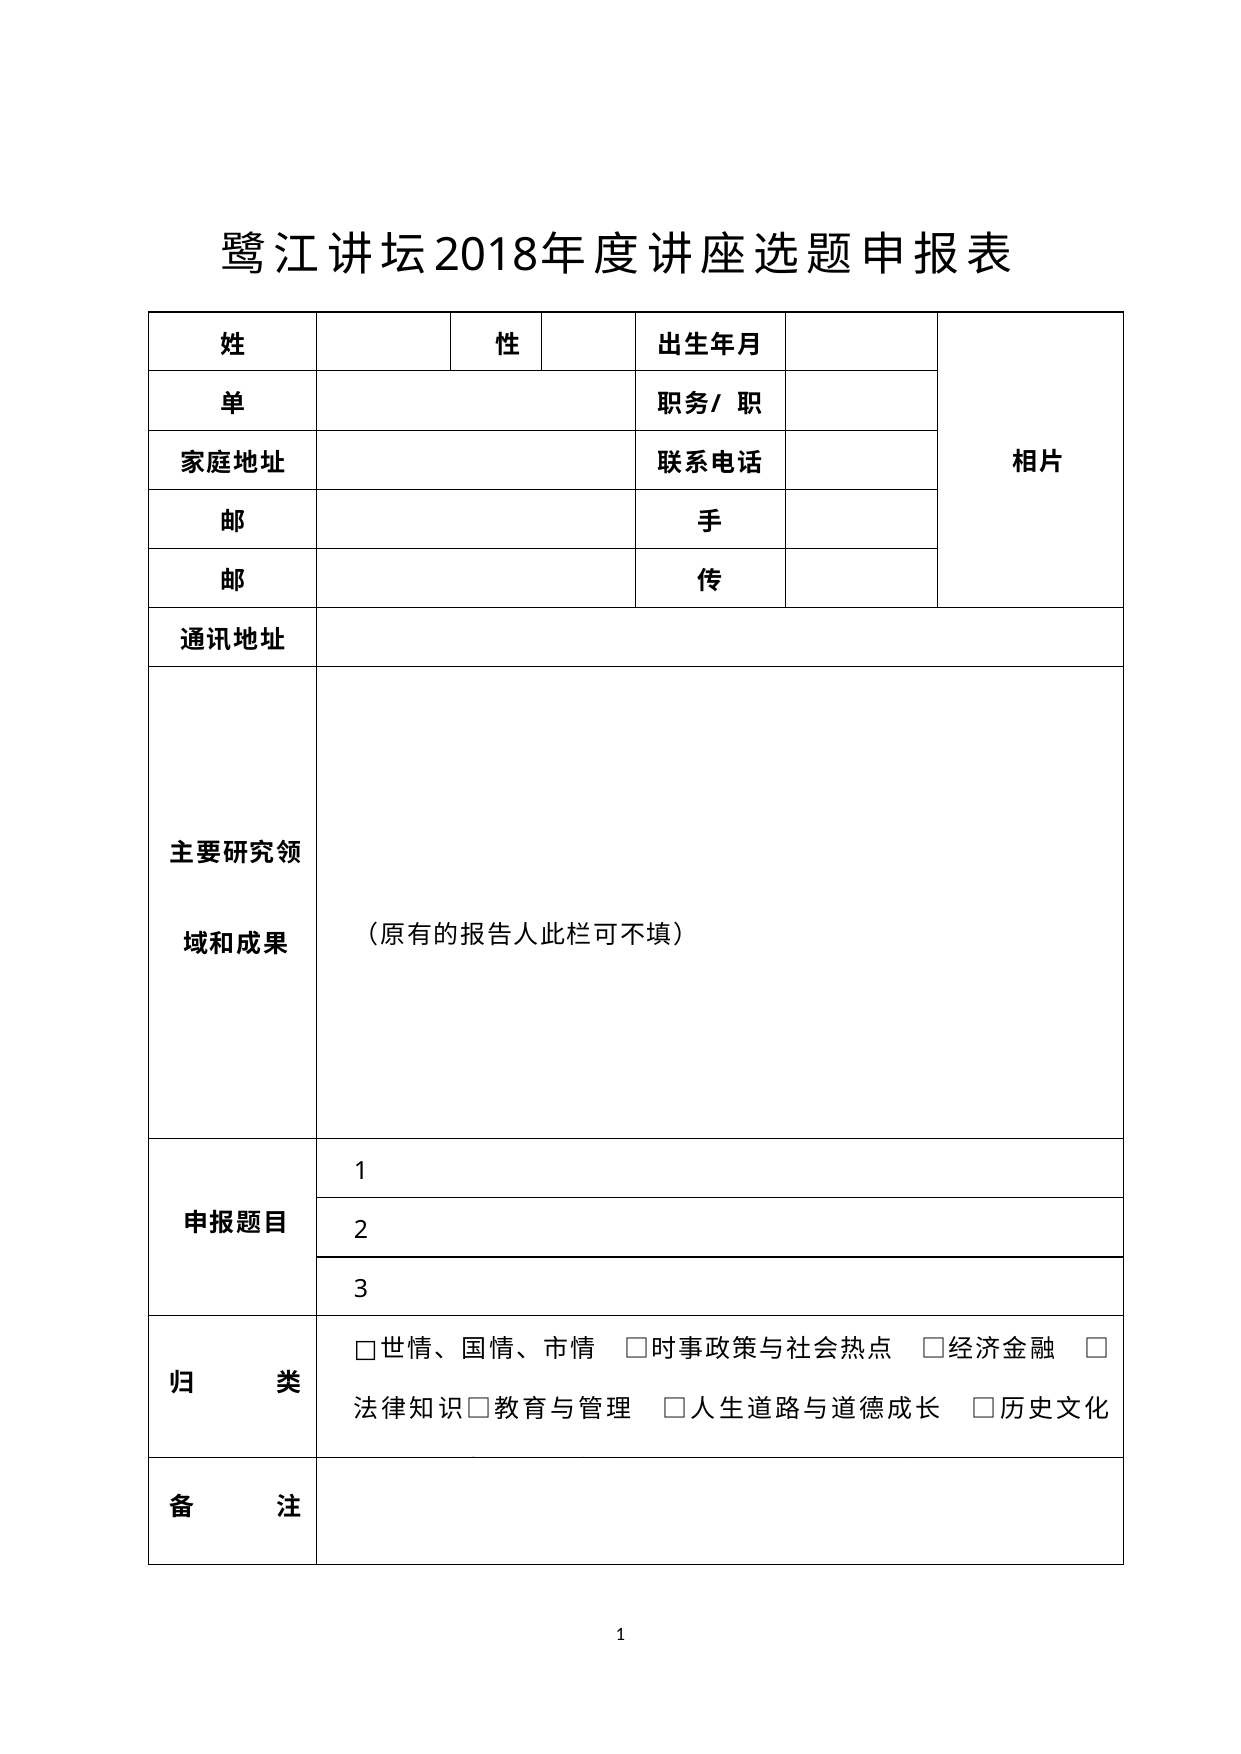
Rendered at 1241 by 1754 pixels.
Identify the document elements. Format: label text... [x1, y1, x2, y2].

table_cell [317, 490, 635, 548]
table_cell [786, 490, 937, 548]
table_cell 归 类 [149, 1316, 316, 1457]
table_cell 单 位 [149, 371, 316, 429]
table_cell 手 机 [636, 490, 785, 548]
table_cell [786, 549, 937, 607]
table_cell 邮 编 [149, 549, 316, 607]
table_cell [317, 549, 635, 607]
table_header [542, 313, 635, 370]
table_cell [786, 431, 937, 488]
table_header [317, 313, 450, 370]
table_cell □世情、国情、市情 □时事政策与社会热点 □经济金融 □法律知识□教育与管理 □人生道路与道德成长 □历史文化 □艺术鉴赏 □健康养生 □廉政建设 □道德建设（请把申报题目序号填在对应方框里） [317, 1316, 1123, 1457]
table_cell [317, 608, 1123, 666]
table_cell 主要研究领域和成果 [149, 667, 316, 1138]
text 鹭江讲坛2018年度讲座选题申报表 [167, 191, 1073, 311]
table_cell 2 [317, 1198, 1123, 1256]
table_header 姓 名 [149, 313, 316, 370]
table_header 出生年月 [636, 313, 785, 370]
table_cell 邮 箱 [149, 490, 316, 548]
table_cell [317, 431, 635, 488]
table_header 相片 [938, 313, 1123, 607]
table_cell 家庭地址 [149, 431, 316, 488]
table_cell 通讯地址 [149, 608, 316, 666]
table_header [786, 313, 937, 370]
table_cell （原有的报告人此栏可不填） [317, 667, 1123, 1138]
table_cell 备 注 [149, 1458, 316, 1563]
table_cell [317, 371, 635, 429]
table_cell 传 真 [636, 549, 785, 607]
table_cell [317, 1458, 1123, 1563]
table_cell 联系电话 [636, 431, 785, 488]
table_cell 职务/职称 [636, 371, 785, 429]
table_cell [786, 371, 937, 429]
table_cell 申报题目 [149, 1139, 316, 1315]
table_header 性别 [451, 313, 541, 370]
table_cell 1 [317, 1139, 1123, 1197]
table_cell 3 [317, 1258, 1123, 1315]
